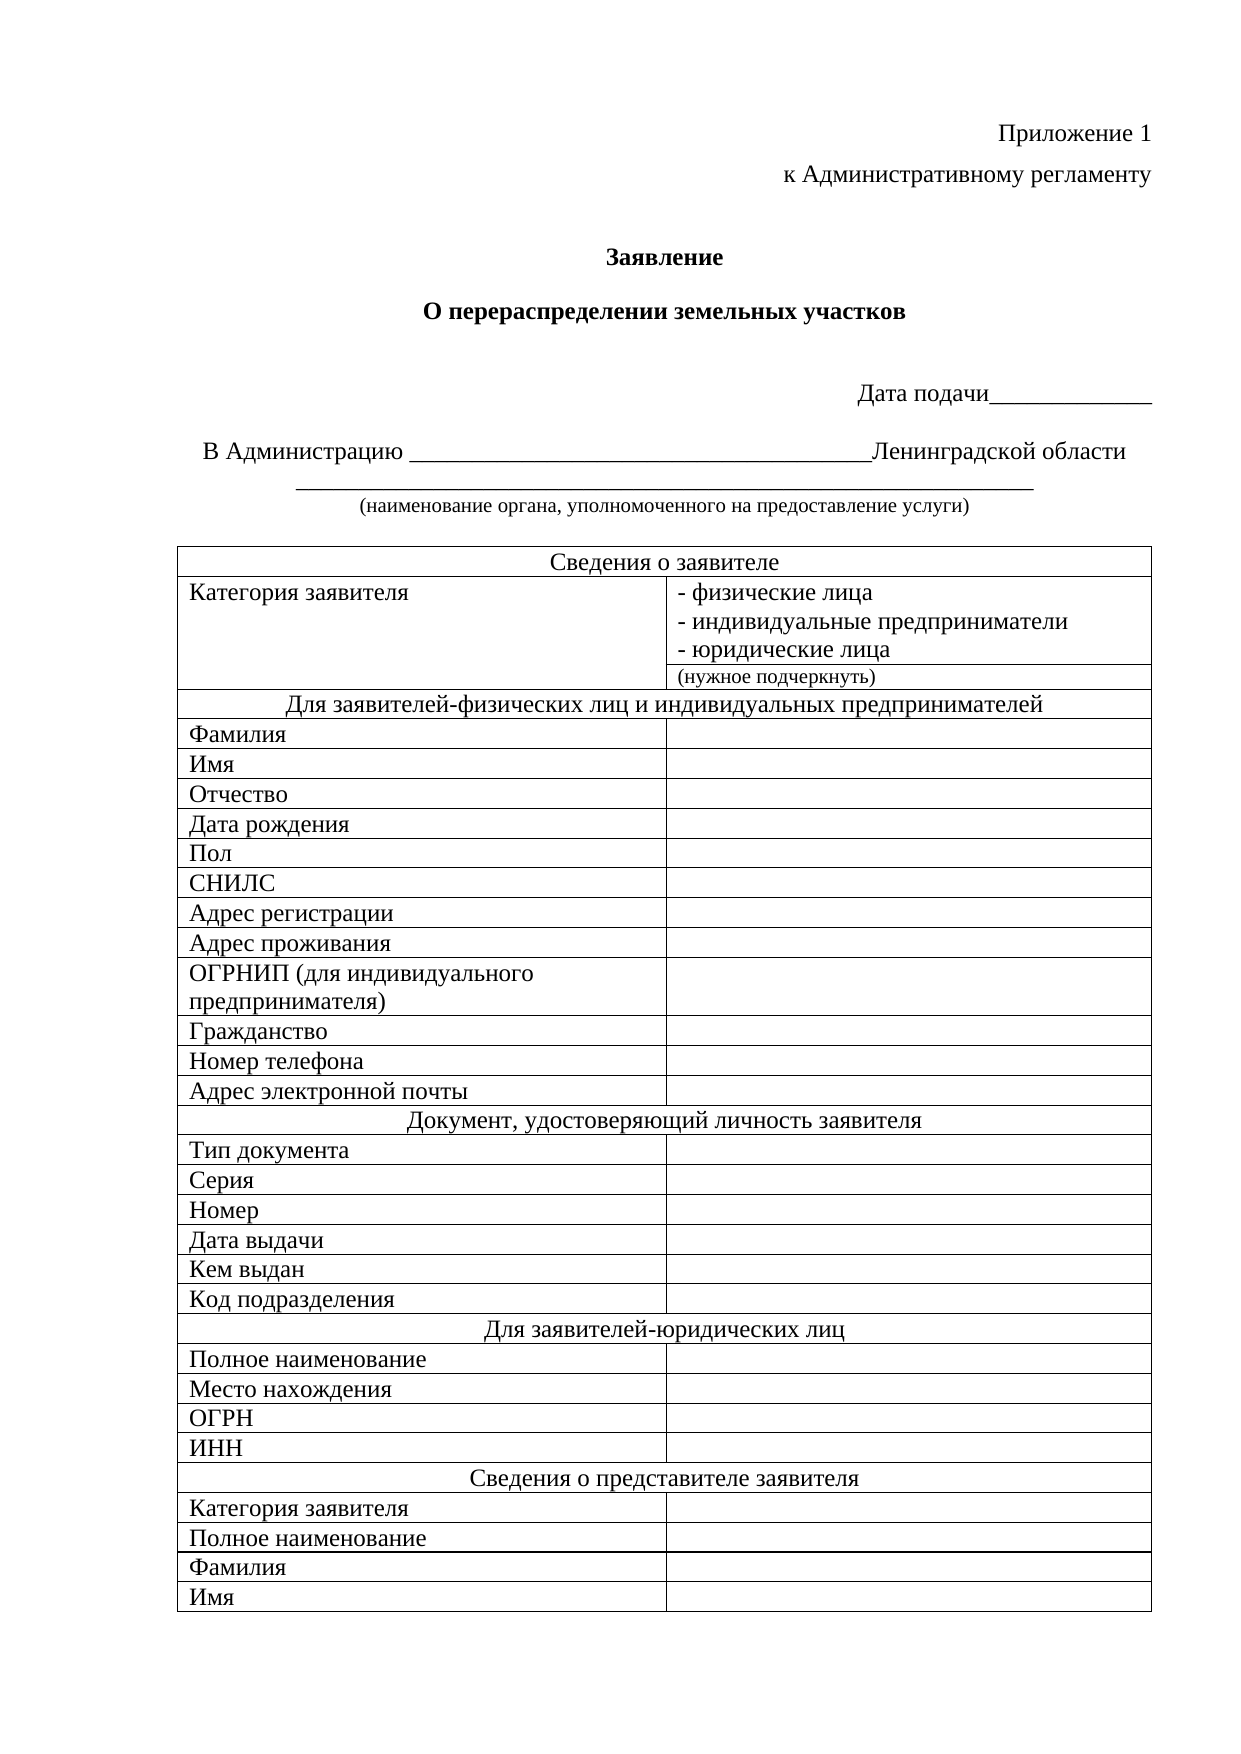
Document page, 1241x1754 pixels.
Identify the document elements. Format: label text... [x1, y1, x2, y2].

text Дата подачи_____________ [177, 378, 1152, 407]
table_cell Фамилия [178, 1553, 666, 1581]
table_cell ОГРНИП (для индивидуального предпринимателя) [178, 958, 666, 1015]
table_cell [667, 1523, 1151, 1551]
table_cell [667, 1076, 1151, 1104]
table_cell Серия [178, 1165, 666, 1194]
table_cell ОГРН [178, 1404, 666, 1432]
table_cell - физические лица - индивидуальные предприниматели - юридические лица [667, 577, 1151, 663]
table_cell Имя [178, 749, 666, 778]
table_cell [667, 1433, 1151, 1462]
table_cell [667, 1284, 1151, 1313]
table_cell Полное наименование [178, 1523, 666, 1551]
table_cell [667, 1493, 1151, 1522]
table_cell СНИЛС [178, 868, 666, 897]
table_cell [667, 779, 1151, 808]
table_cell Категория заявителя [178, 577, 666, 688]
text ___________________________________________________________ [177, 464, 1152, 493]
table_cell [667, 1344, 1151, 1373]
text Приложение 1 [177, 118, 1152, 147]
text Заявление [177, 242, 1152, 271]
text В Администрацию _____________________________________Ленинградской области [177, 436, 1152, 464]
table_cell Гражданство [178, 1016, 666, 1045]
text (наименование органа, уполномоченного на предоставление услуги) [177, 493, 1152, 517]
table_cell [667, 1165, 1151, 1194]
table_cell [667, 749, 1151, 778]
table_cell [667, 868, 1151, 897]
table_cell Документ, удостоверяющий личность заявителя [178, 1106, 1151, 1134]
table_cell [667, 1225, 1151, 1253]
table_cell Отчество [178, 779, 666, 808]
table_cell Место нахождения [178, 1374, 666, 1402]
table_cell [667, 1016, 1151, 1045]
table_cell [667, 958, 1151, 1015]
table_cell [667, 809, 1151, 837]
table_cell [667, 1135, 1151, 1164]
table_cell Дата выдачи [178, 1225, 666, 1253]
table_cell Адрес проживания [178, 928, 666, 957]
table_cell (нужное подчеркнуть) [667, 665, 1151, 688]
table_cell [667, 1404, 1151, 1432]
table_cell Тип документа [178, 1135, 666, 1164]
table_cell Номер [178, 1195, 666, 1224]
table_cell Адрес электронной почты [178, 1076, 666, 1104]
table_header Сведения о заявителе [178, 547, 1151, 576]
table_cell Фамилия [178, 719, 666, 748]
table_cell [667, 839, 1151, 867]
table_cell Сведения о представителе заявителя [178, 1463, 1151, 1492]
table_cell [667, 1553, 1151, 1581]
table_cell [667, 1195, 1151, 1224]
table_cell Полное наименование [178, 1344, 666, 1373]
text к Административному регламенту [177, 159, 1152, 188]
table_cell [667, 1582, 1151, 1611]
table_cell Кем выдан [178, 1255, 666, 1283]
table_cell [667, 1046, 1151, 1075]
table_cell Код подразделения [178, 1284, 666, 1313]
table_cell Имя [178, 1582, 666, 1611]
table_cell [667, 928, 1151, 957]
table_cell [667, 1374, 1151, 1402]
table_cell Номер телефона [178, 1046, 666, 1075]
table_cell Для заявителей-физических лиц и индивидуальных предпринимателей [178, 690, 1151, 718]
text О перераспределении земельных участков [177, 296, 1152, 324]
table_cell Пол [178, 839, 666, 867]
table_cell [667, 1255, 1151, 1283]
table_cell Дата рождения [178, 809, 666, 837]
table_cell ИНН [178, 1433, 666, 1462]
table_cell [667, 719, 1151, 748]
table_cell Для заявителей-юридических лиц [178, 1314, 1151, 1343]
table_cell Адрес регистрации [178, 898, 666, 927]
table_cell Категория заявителя [178, 1493, 666, 1522]
table_cell [667, 898, 1151, 927]
